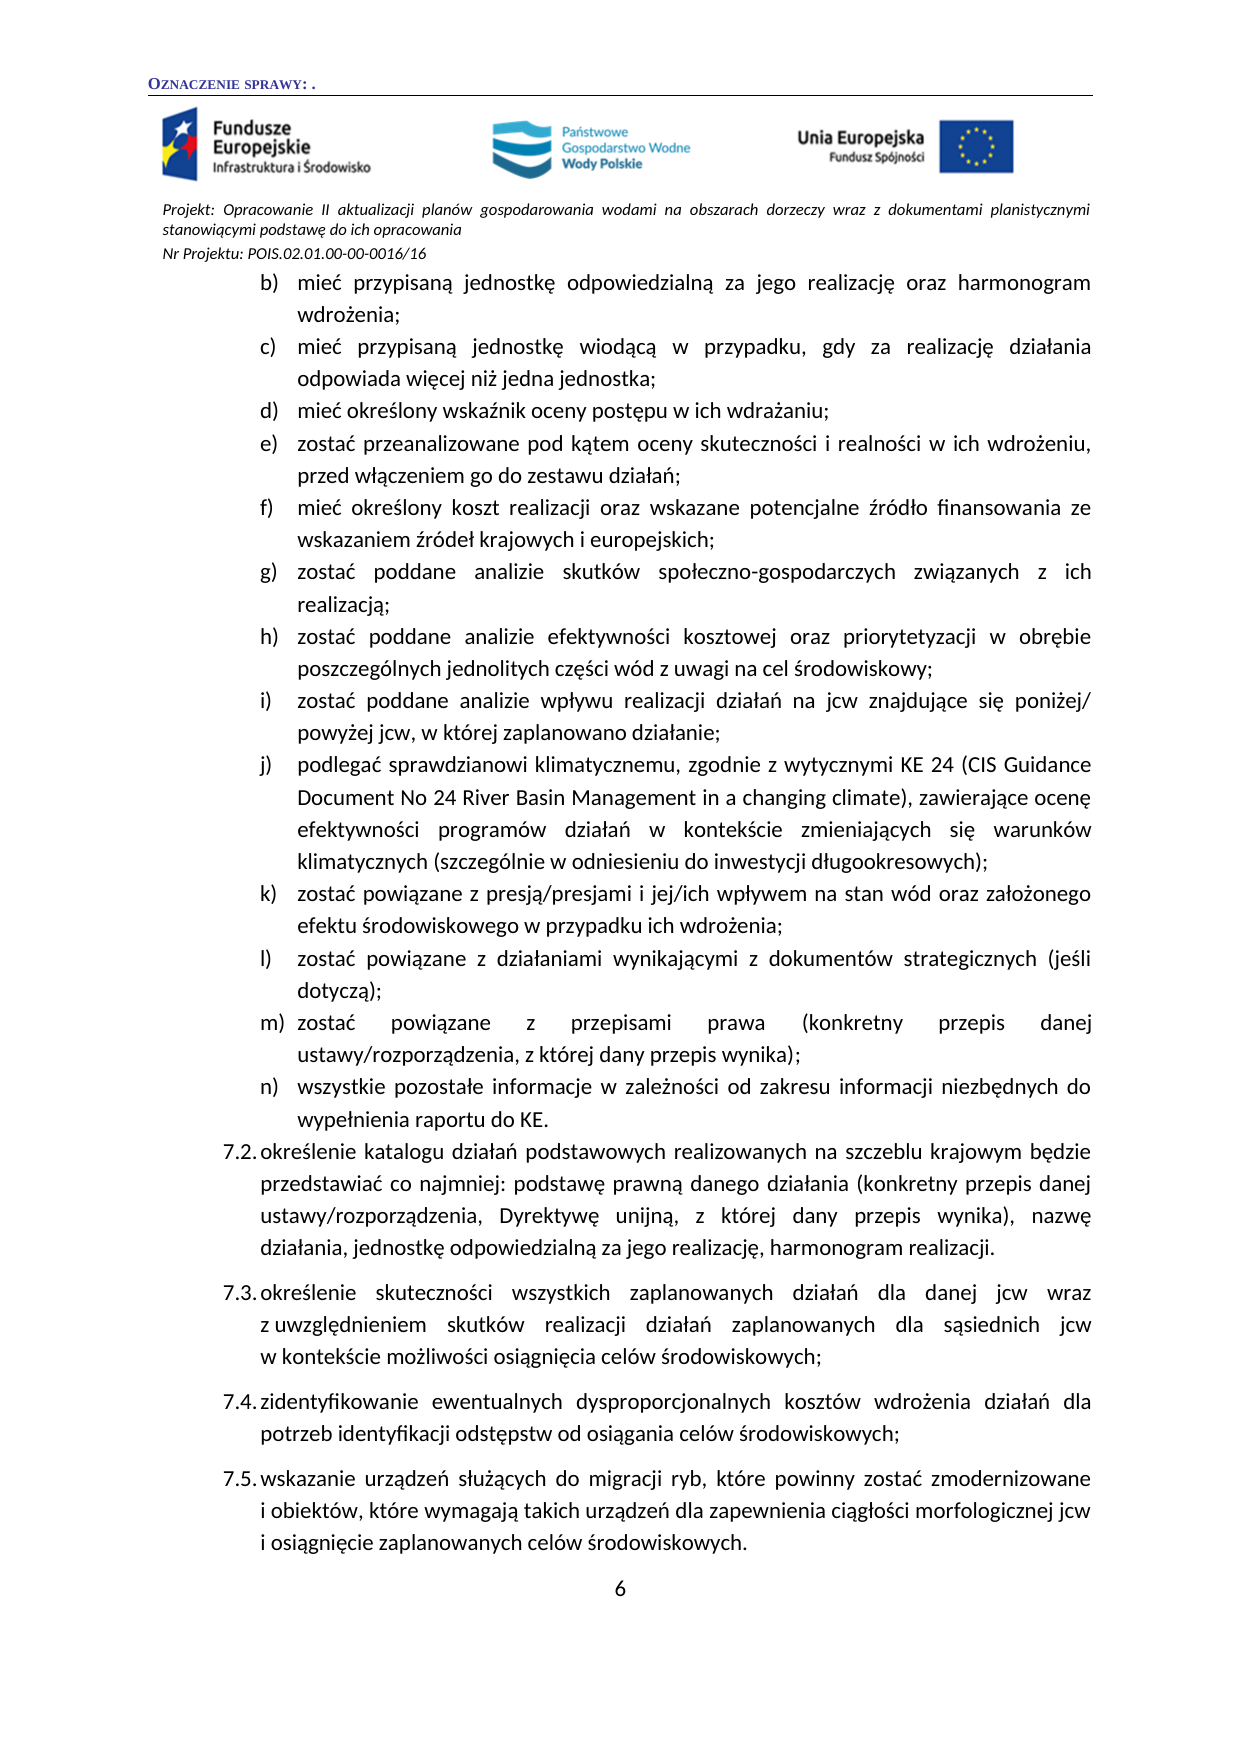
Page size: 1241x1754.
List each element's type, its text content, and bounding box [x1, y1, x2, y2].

list zostać powiązane z działaniami wynikającymi z dokumentów strategicznych (jeśli dotyczą); [260, 944, 1093, 1004]
list zostać przeanalizowane pod kątem oceny skuteczności i realności w ich wdrożeniu, przed włączeniem go do zestawu działań; [260, 429, 1093, 489]
list zostać poddane analizie wpływu realizacji działań na jcw znajdujące się poniżej/ powyżej jcw, w której zaplanowano działanie; [260, 686, 1093, 746]
list zostać powiązane z presją/presjami i jej/ich wpływem na stan wód oraz założonego efektu środowiskowego w przypadku ich wdrożenia; [260, 879, 1093, 939]
picture [147, 98, 1017, 199]
list mieć przypisaną jednostkę wiodącą w przypadku, gdy za realizację działania odpowiada więcej niż jedna jednostka; [260, 332, 1093, 392]
list zostać powiązane z przepisami prawa (konkretny przepis danej ustawy/rozporządzenia, z której dany przepis wynika); [260, 1008, 1093, 1068]
list mieć określony wskaźnik oceny postępu w ich wdrażaniu; [260, 397, 1093, 424]
list podlegać sprawdzianowi klimatycznemu, zgodnie z wytycznymi KE 24 (CIS Guidance Document No 24 River Basin Management in a changing climate), zawierające ocenę efektywności programów działań w kontekście zmieniających się warunków klimatycznych (szczególnie w odniesieniu do inwestycji długookresowych); [260, 751, 1093, 875]
list wszystkie pozostałe informacje w zależności od zakresu informacji niezbędnych do wypełnienia raportu do KE. [260, 1072, 1093, 1133]
list zidentyfikowanie ewentualnych dysproporcjonalnych kosztów wdrożenia działań dla potrzeb identyfikacji odstępstw od osiągania celów środowiskowych; [223, 1387, 1093, 1447]
list mieć przypisaną jednostkę odpowiedzialną za jego realizację oraz harmonogram wdrożenia; [260, 268, 1093, 328]
list mieć określony koszt realizacji oraz wskazane potencjalne źródło finansowania ze wskazaniem źródeł krajowych i europejskich; [260, 493, 1093, 553]
list określenie skuteczności wszystkich zaplanowanych działań dla danej jcw wraz z uwzględnieniem skutków realizacji działań zaplanowanych dla sąsiednich jcw w kontekście możliwości osiągnięcia celów środowiskowych; [223, 1278, 1093, 1371]
list zostać poddane analizie efektywności kosztowej oraz priorytetyzacji w obrębie poszczególnych jednolitych części wód z uwagi na cel środowiskowy; [260, 622, 1093, 682]
list wskazanie urządzeń służących do migracji ryb, które powinny zostać zmodernizowane i obiektów, które wymagają takich urządzeń dla zapewnienia ciągłości morfologicznej jcw i osiągnięcie zaplanowanych celów środowiskowych. [223, 1464, 1093, 1556]
list określenie katalogu działań podstawowych realizowanych na szczeblu krajowym będzie przedstawiać co najmniej: podstawę prawną danego działania (konkretny przepis danej ustawy/rozporządzenia, Dyrektywę unijną, z której dany przepis wynika), nazwę działania, jednostkę odpowiedzialną za jego realizację, harmonogram realizacji. [223, 1137, 1093, 1261]
list zostać poddane analizie skutków społeczno-gospodarczych związanych z ich realizacją; [260, 557, 1093, 618]
